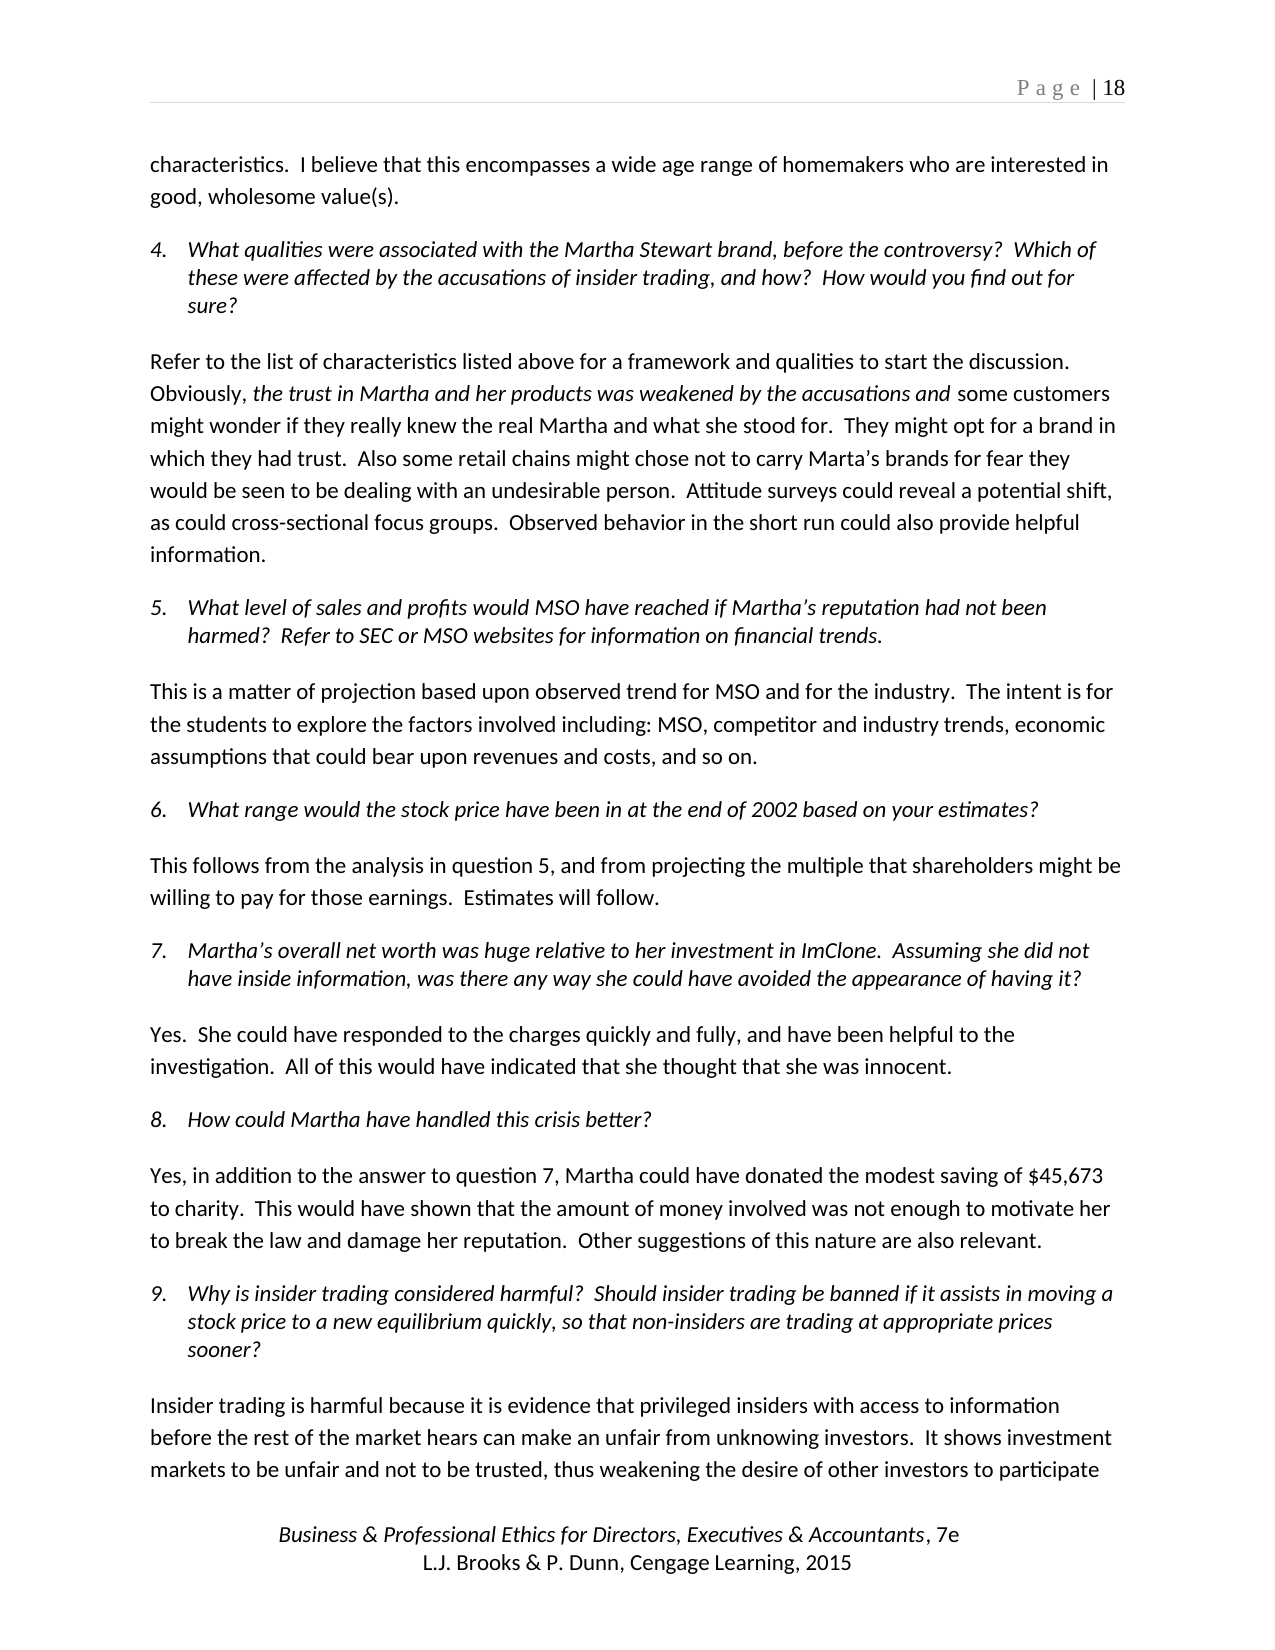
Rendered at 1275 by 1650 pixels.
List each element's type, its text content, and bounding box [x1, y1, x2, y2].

text This is a matter of projection based upon observed trend for MSO and for the industry. The intent is for the students to explore the factors involved including: MSO, competitor and industry trends, economic assumptions that could bear upon revenues and costs, and so on. [150, 677, 1125, 770]
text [150, 1391, 1125, 1483]
text Refer to the list of characteristics listed above for a framework and qualities to start the discussion. Obviously, the trust in Martha and her products was weakened by the accusations and some customers might wonder if they really knew the real Martha and what she stood for. They might opt for a brand in which they had trust. Also some retail chains might chose not to carry Marta’s brands for fear they would be seen to be dealing with an undesirable person. Attitude surveys could reveal a potential shift, as could cross-sectional focus groups. Observed behavior in the short run could also provide helpful information. [150, 347, 1125, 568]
text Yes. She could have responded to the charges quickly and fully, and have been helpful to the investigation. All of this would have indicated that she thought that she was innocent. [150, 1020, 1125, 1080]
list What qualities were associated with the Martha Stewart brand, before the controversy? Which of these were affected by the accusations of insider trading, and how? How would you find out for sure? [150, 235, 1125, 319]
text This follows from the analysis in question 5, and from projecting the multiple that shareholders might be willing to pay for those earnings. Estimates will follow. [150, 851, 1125, 911]
list Why is insider trading considered harmful? Should insider trading be banned if it assists in moving a stock price to a new equilibrium quickly, so that non-insiders are trading at appropriate prices sooner? [150, 1279, 1125, 1363]
text Yes, in addition to the answer to question 7, Martha could have donated the modest saving of $45,673 to charity. This would have shown that the amount of money involved was not enough to motivate her to break the law and damage her reputation. Other suggestions of this nature are also relevant. [150, 1161, 1125, 1254]
list What range would the stock price have been in at the end of 2002 based on your estimates? [150, 795, 1125, 823]
list Martha’s overall net worth was huge relative to her investment in ImClone. Assuming she did not have inside information, was there any way she could have avoided the appearance of having it? [150, 936, 1125, 992]
list How could Martha have handled this crisis better? [150, 1105, 1125, 1133]
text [150, 150, 1125, 210]
list What level of sales and profits would MSO have reached if Martha’s reputation had not been harmed? Refer to SEC or MSO websites for information on financial trends. [150, 593, 1125, 649]
